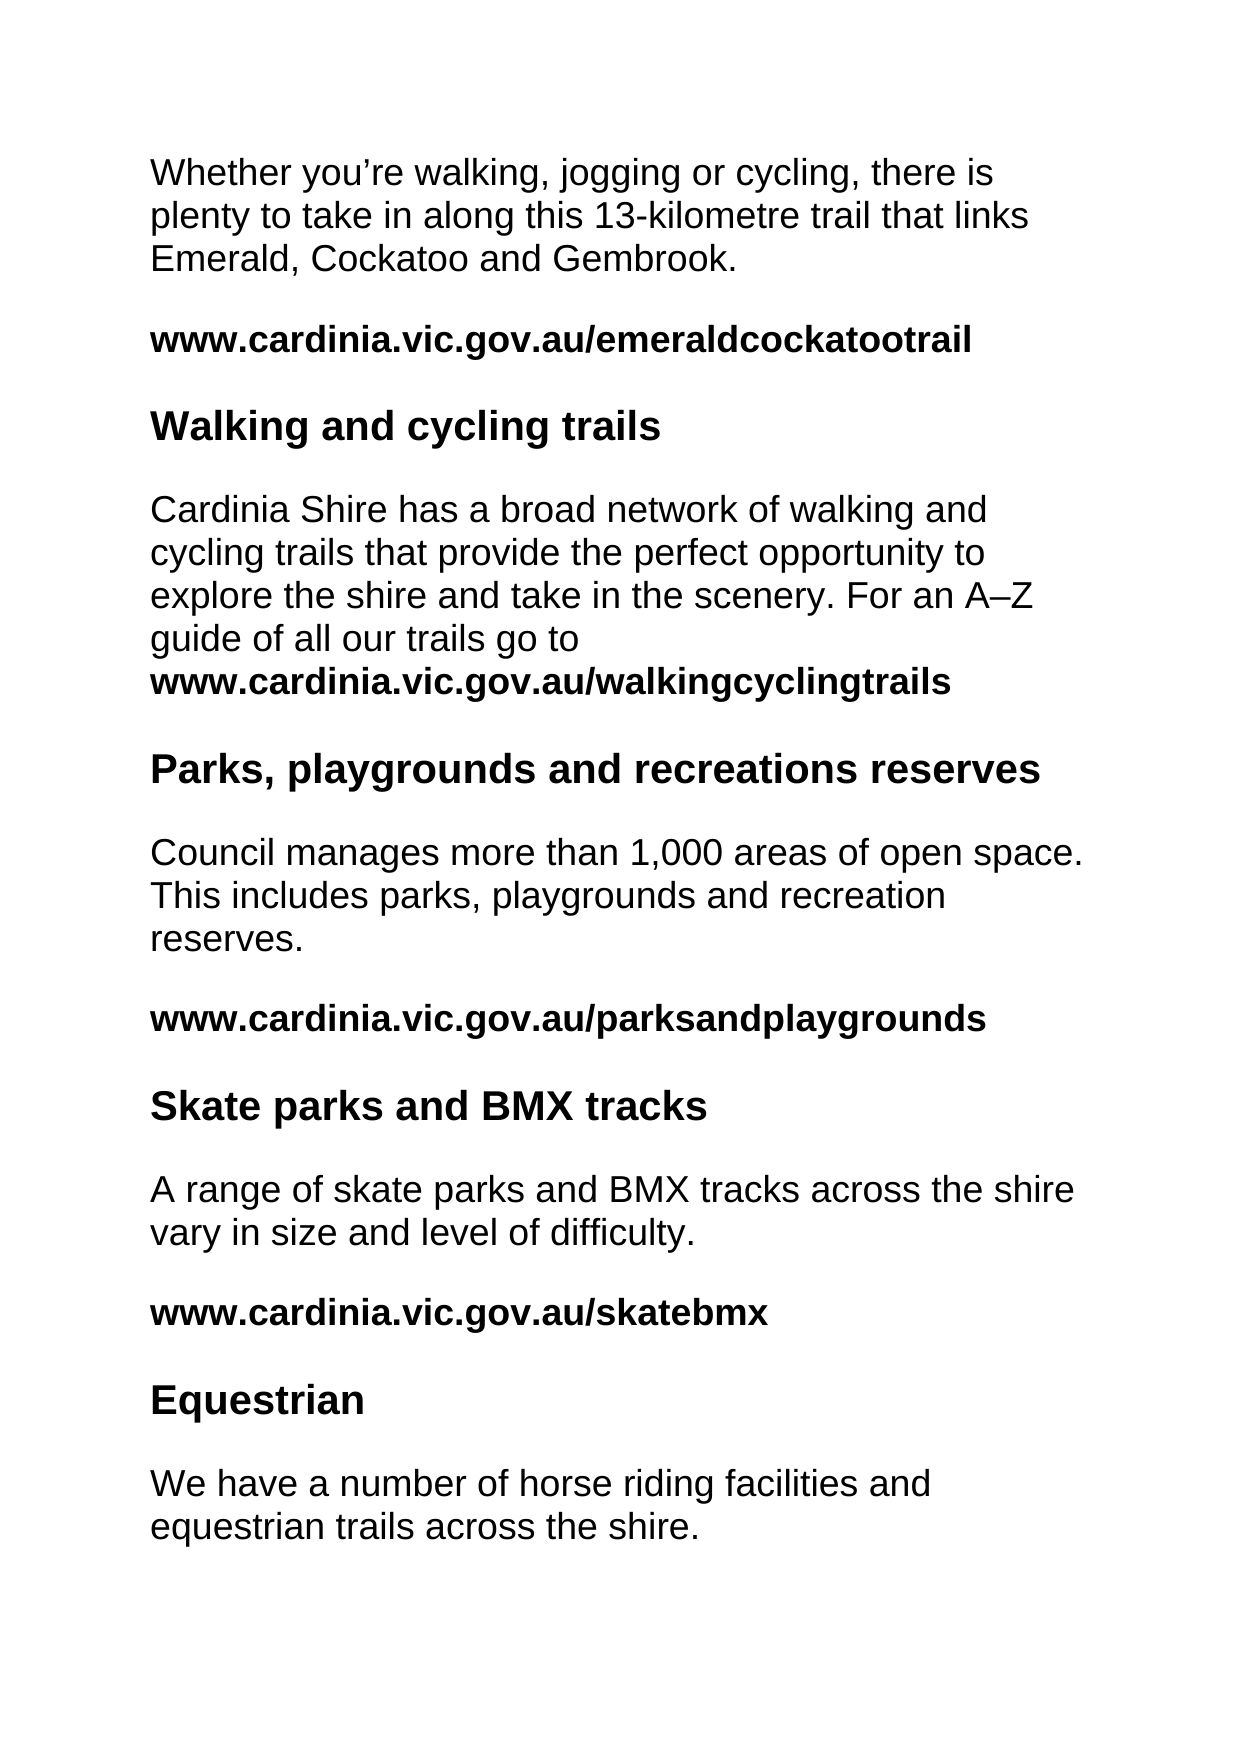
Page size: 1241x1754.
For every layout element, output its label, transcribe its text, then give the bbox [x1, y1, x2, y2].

text A range of skate parks and BMX tracks across the shire vary in size and level of difficulty. [150, 1167, 1090, 1253]
text Council manages more than 1,000 areas of open space. This includes parks, playgrounds and recreation reserves. [150, 830, 1090, 959]
subtitle Skate parks and BMX tracks [150, 1081, 1090, 1129]
subtitle Parks, playgrounds and recreations reserves [150, 744, 1090, 792]
text www.cardinia.vic.gov.au/emeraldcockatootrail [150, 317, 1090, 360]
text Whether you’re walking, jogging or cycling, there is plenty to take in along this 13-kilometre trail that links Emerald, Cockatoo and Gembrook. [150, 150, 1090, 279]
text Cardinia Shire has a broad network of walking and cycling trails that provide the perfect opportunity to explore the shire and take in the scenery. For an A–Z guide of all our trails go to www.cardinia.vic.gov.au/walkingcyclingtrails [150, 487, 1090, 703]
subtitle Walking and cycling trails [150, 402, 1090, 449]
subtitle Equestrian [150, 1375, 1090, 1423]
text www.cardinia.vic.gov.au/skatebmx [150, 1291, 1090, 1334]
text We have a number of horse riding facilities and equestrian trails across the shire. [150, 1461, 1090, 1547]
text www.cardinia.vic.gov.au/parksandplaygrounds [150, 997, 1090, 1040]
